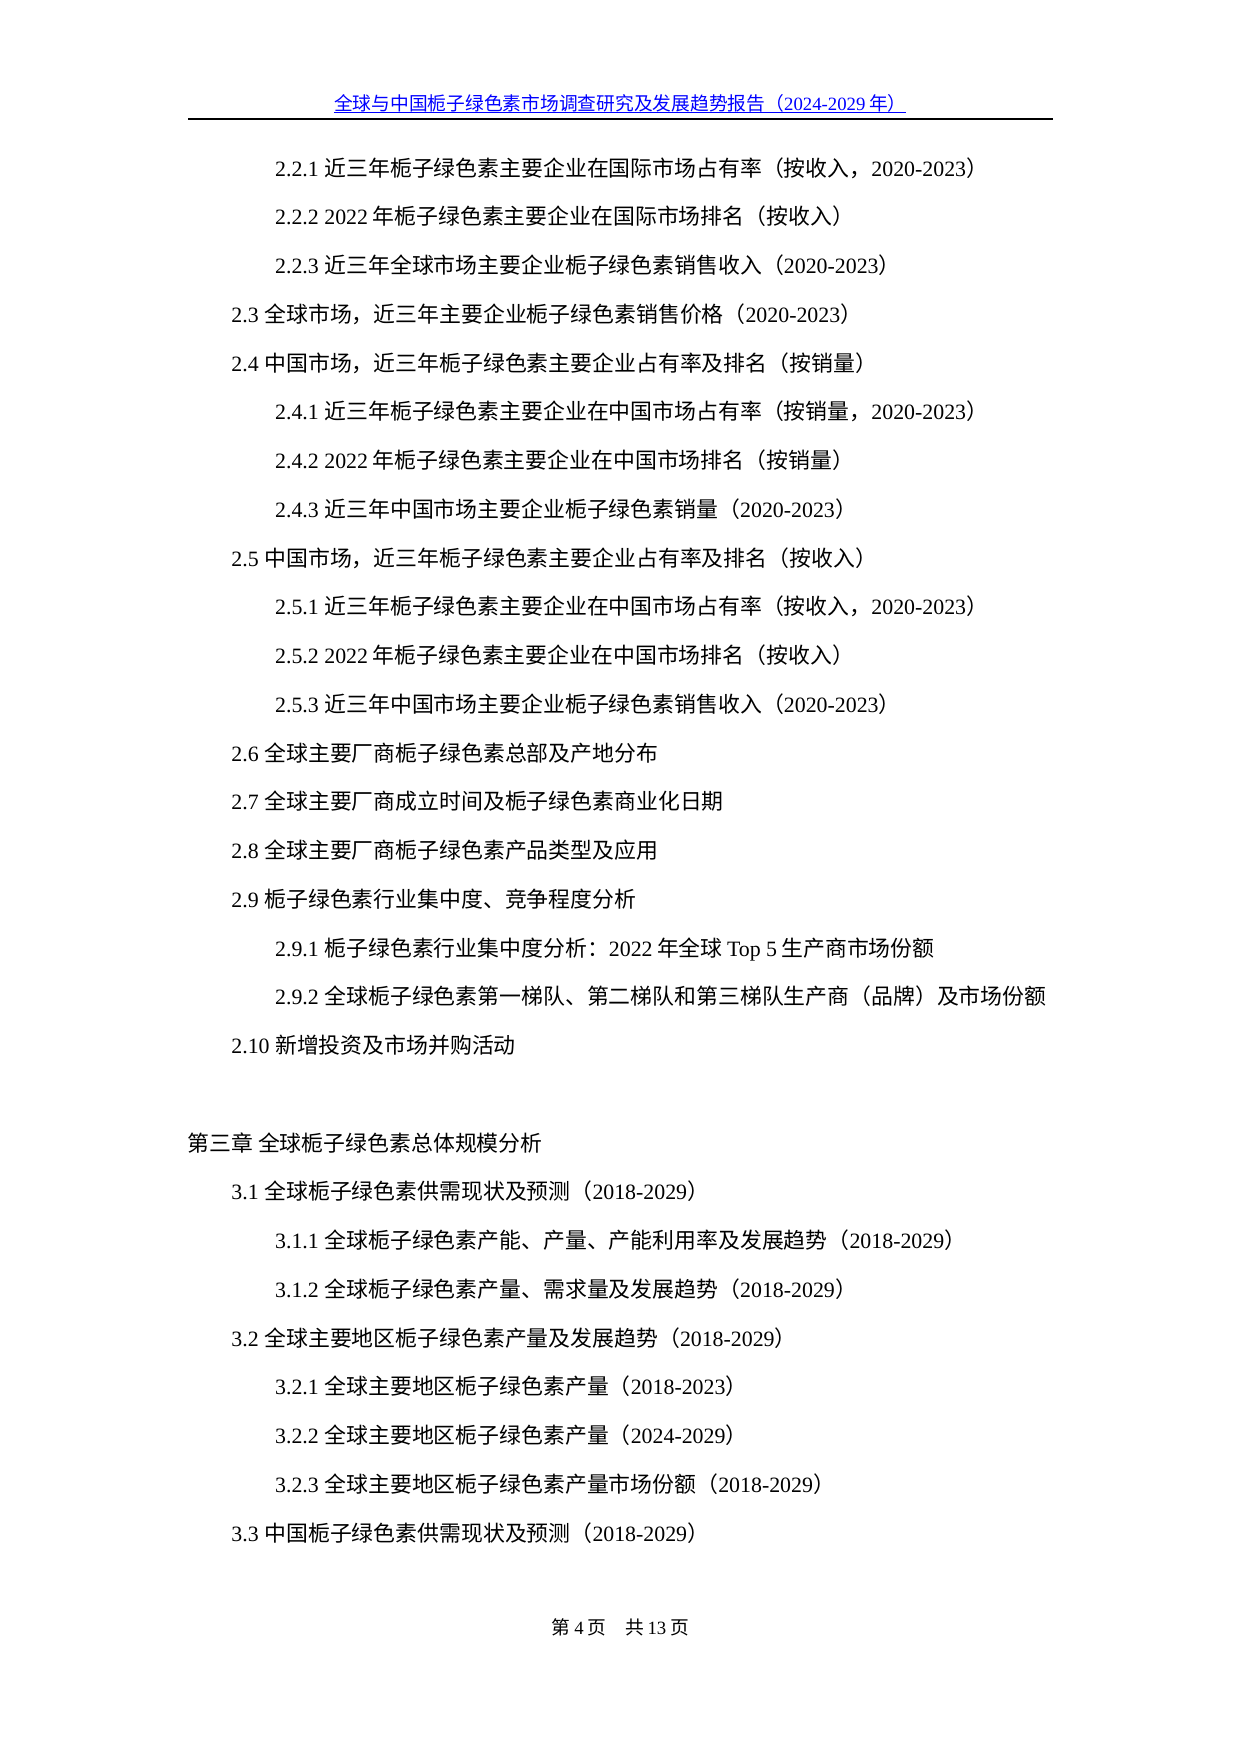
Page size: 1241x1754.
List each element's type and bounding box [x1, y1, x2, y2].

text [187, 150, 1053, 1548]
